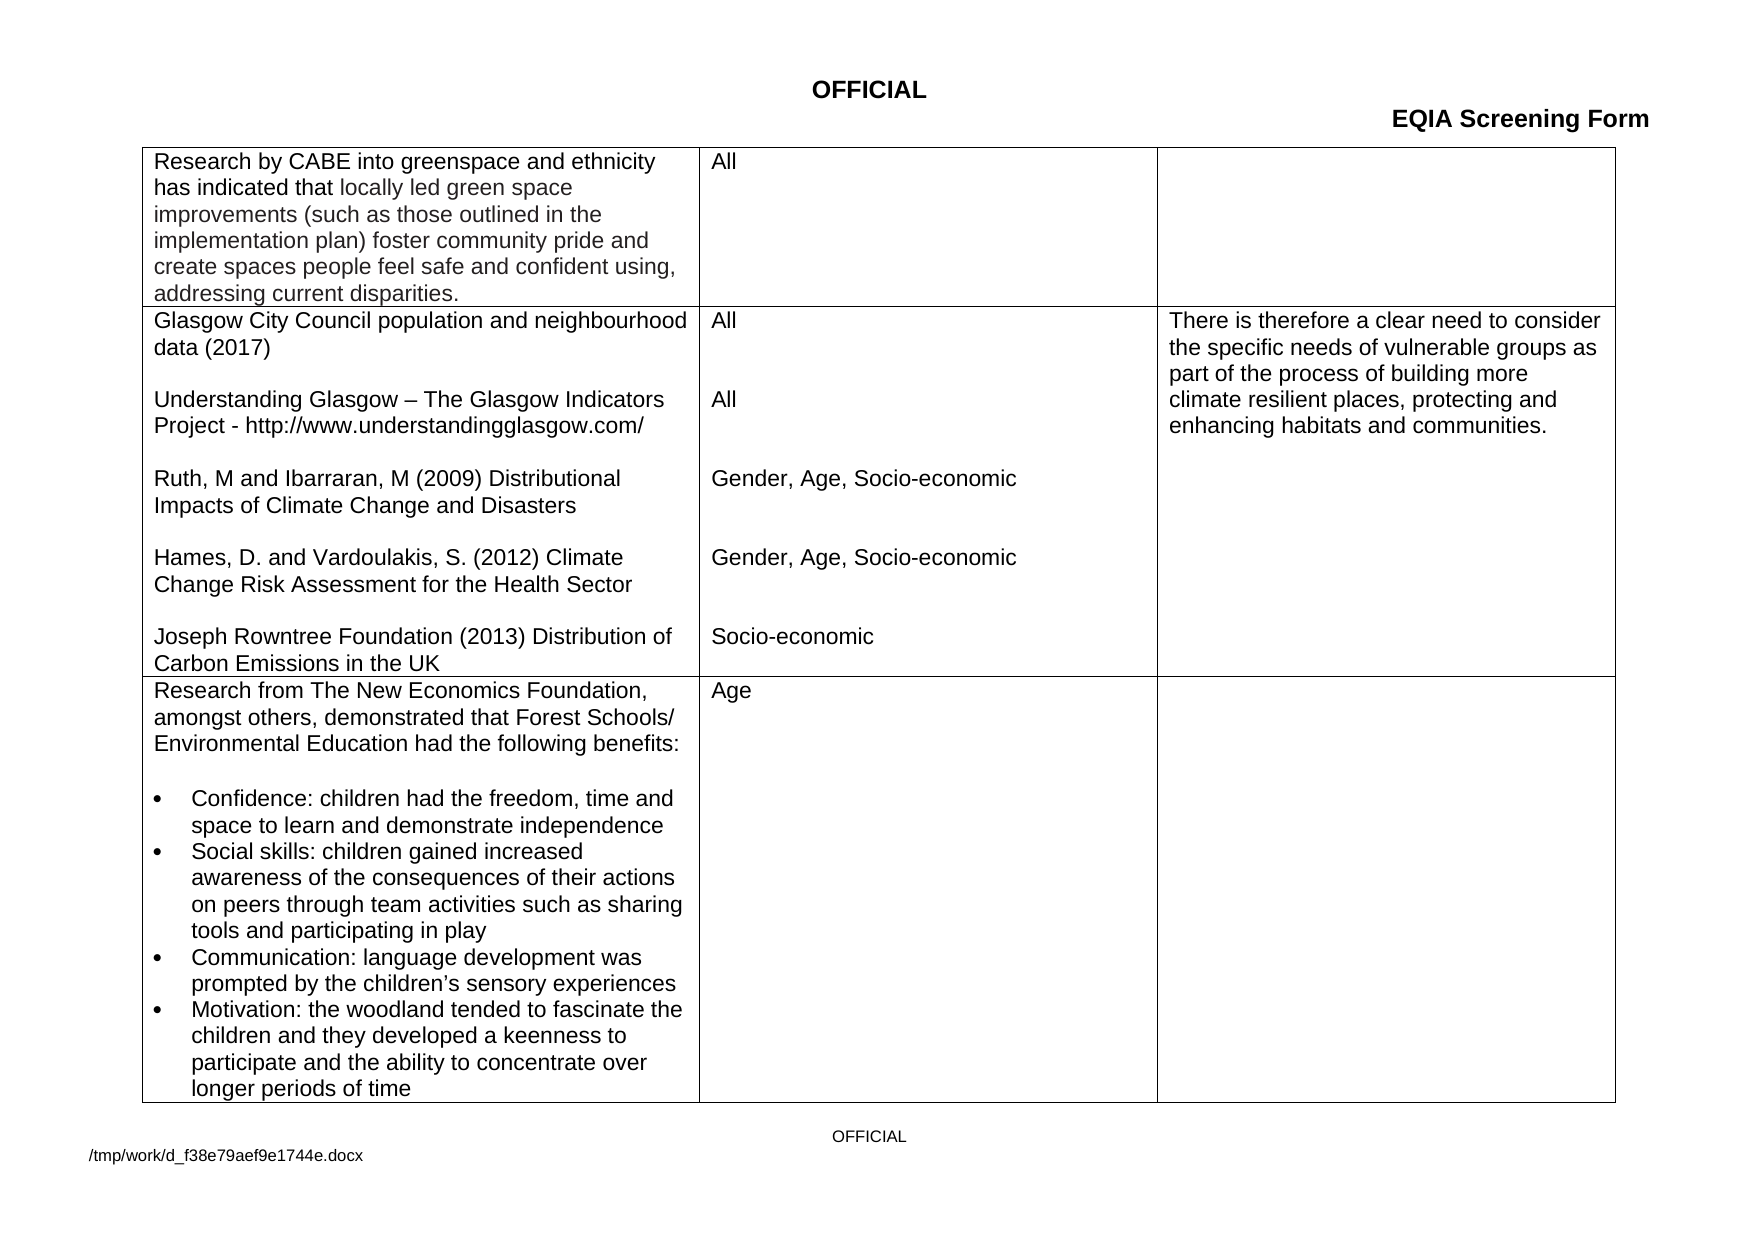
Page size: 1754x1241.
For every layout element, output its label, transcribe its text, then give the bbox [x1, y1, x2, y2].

table_cell There is therefore a clear need to consider the specific needs of vulnerable groups as part of the process of building more climate resilient places, protecting and enhancing habitats and communities. [1158, 307, 1615, 676]
table_cell [1158, 148, 1615, 306]
table_cell All [700, 148, 1157, 306]
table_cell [143, 677, 699, 1102]
table_cell All All Gender, Age, Socio-economic Gender, Age, Socio-economic Socio-economic [700, 307, 1157, 676]
table_cell [1158, 677, 1615, 1102]
table_cell Research by CABE into greenspace and ethnicity has indicated that locally led green space improvements (such as those outlined in the implementation plan) foster community pride and create spaces people feel safe and confident using, addressing current disparities. [143, 148, 699, 306]
table_cell Glasgow City Council population and neighbourhood data (2017) Understanding Glasgow – The Glasgow Indicators Project - http://www.understandingglasgow.com/ Ruth, M and Ibarraran, M (2009) Distributional Impacts of Climate Change and Disasters Hames, D. and Vardoulakis, S. (2012) Climate Change Risk Assessment for the Health Sector Joseph Rowntree Foundation (2013) Distribution of Carbon Emissions in the UK [143, 307, 699, 676]
table_cell Age [700, 677, 1157, 1102]
